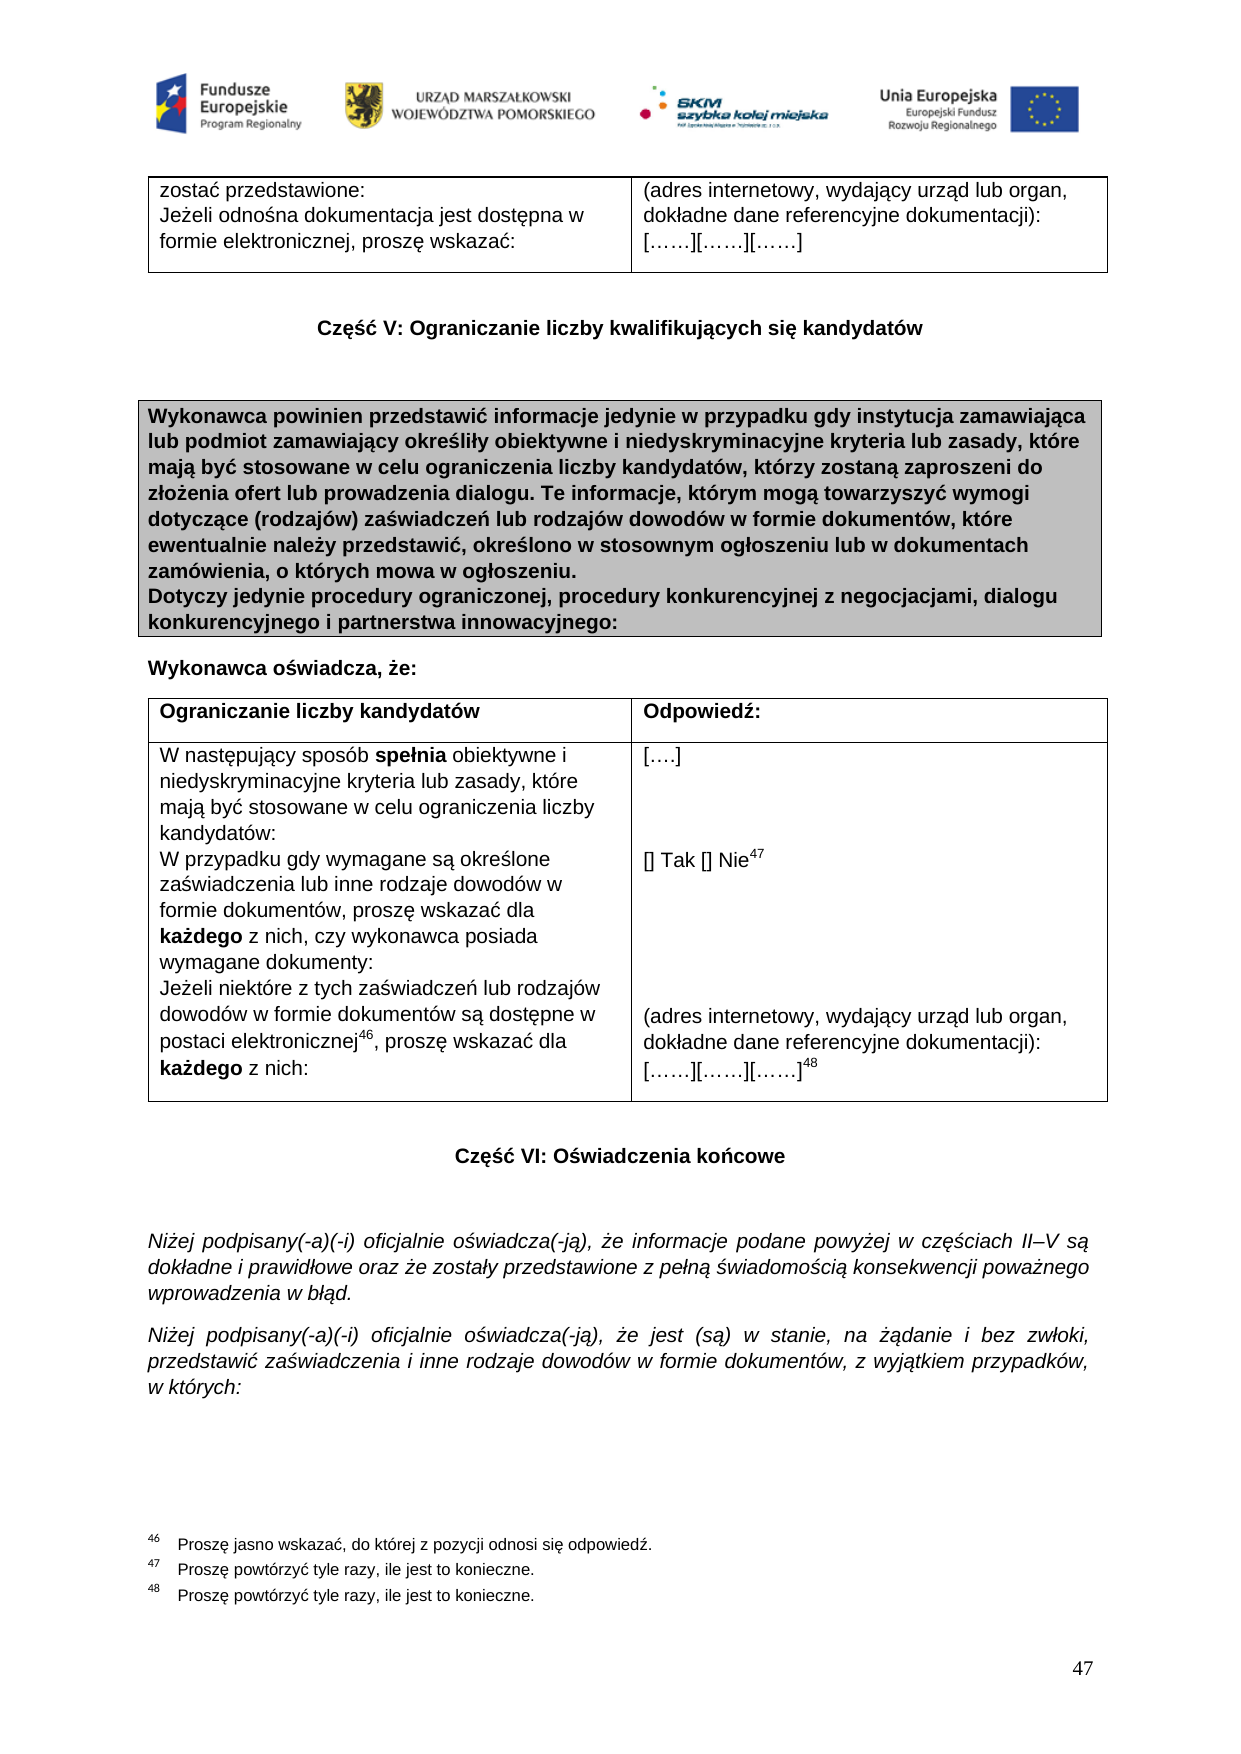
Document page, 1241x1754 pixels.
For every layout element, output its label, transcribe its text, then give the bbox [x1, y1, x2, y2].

text Niżej podpisany(-a)(-i) oficjalnie oświadcza(-ją), że jest (są) w stanie, na żądanie i bez zwłoki, przedstawić zaświadczenia i inne rodzaje dowodów w formie dokumentów, z wyjątkiem przypadków, w których: [148, 1323, 1093, 1399]
table_cell [….] [] Tak [] Nie (adres internetowy, wydający urząd lub organ, dokładne dane referencyjne dokumentacji): [……][……][……] [632, 743, 1107, 1101]
table_cell W następujący sposób spełnia obiektywne i niedyskryminacyjne kryteria lub zasady, które mają być stosowane w celu ograniczenia liczby kandydatów: W przypadku gdy wymagane są określone zaświadczenia lub inne rodzaje dowodów w formie dokumentów, proszę wskazać dla każdego z nich, czy wykonawca posiada wymagane dokumenty: Jeżeli niektóre z tych zaświadczeń lub rodzajów dowodów w formie dokumentów są dostępne w postaci elektronicznej, proszę wskazać dla każdego z nich: [149, 743, 631, 1101]
text Część V: Ograniczanie liczby kwalifikujących się kandydatów [148, 315, 1093, 339]
text Niżej podpisany(-a)(-i) oficjalnie oświadcza(-ją), że informacje podane powyżej w częściach II–V są dokładne i prawidłowe oraz że zostały przedstawione z pełną świadomością konsekwencji poważnego wprowadzenia w błąd. [148, 1229, 1093, 1305]
table_header Ograniczanie liczby kandydatów [149, 699, 631, 742]
text Wykonawca oświadcza, że: [148, 656, 1093, 680]
picture [147, 73, 1093, 148]
text Wykonawca powinien przedstawić informacje jedynie w przypadku gdy instytucja zamawiająca lub podmiot zamawiający określiły obiektywne i niedyskryminacyjne kryteria lub zasady, które mają być stosowane w celu ograniczenia liczby kandydatów, którzy zostaną zaproszeni do złożenia ofert lub prowadzenia dialogu. Te informacje, którym mogą towarzyszyć wymogi dotyczące (rodzajów) zaświadczeń lub rodzajów dowodów w formie dokumentów, które ewentualnie należy przedstawić, określono w stosownym ogłoszeniu lub w dokumentach zamówienia, o których mowa w ogłoszeniu. Dotyczy jedynie procedury ograniczonej, procedury konkurencyjnej z negocjacjami, dialogu konkurencyjnego i partnerstwa innowacyjnego: [139, 401, 1101, 636]
table_header Odpowiedź: [632, 699, 1107, 742]
table_cell [] Tak [] Nie [……] [……] (adres internetowy, wydający urząd lub organ, dokładne dane referencyjne dokumentacji): [……][……][……] [632, 178, 1107, 272]
text Część VI: Oświadczenia końcowe [148, 1144, 1093, 1168]
